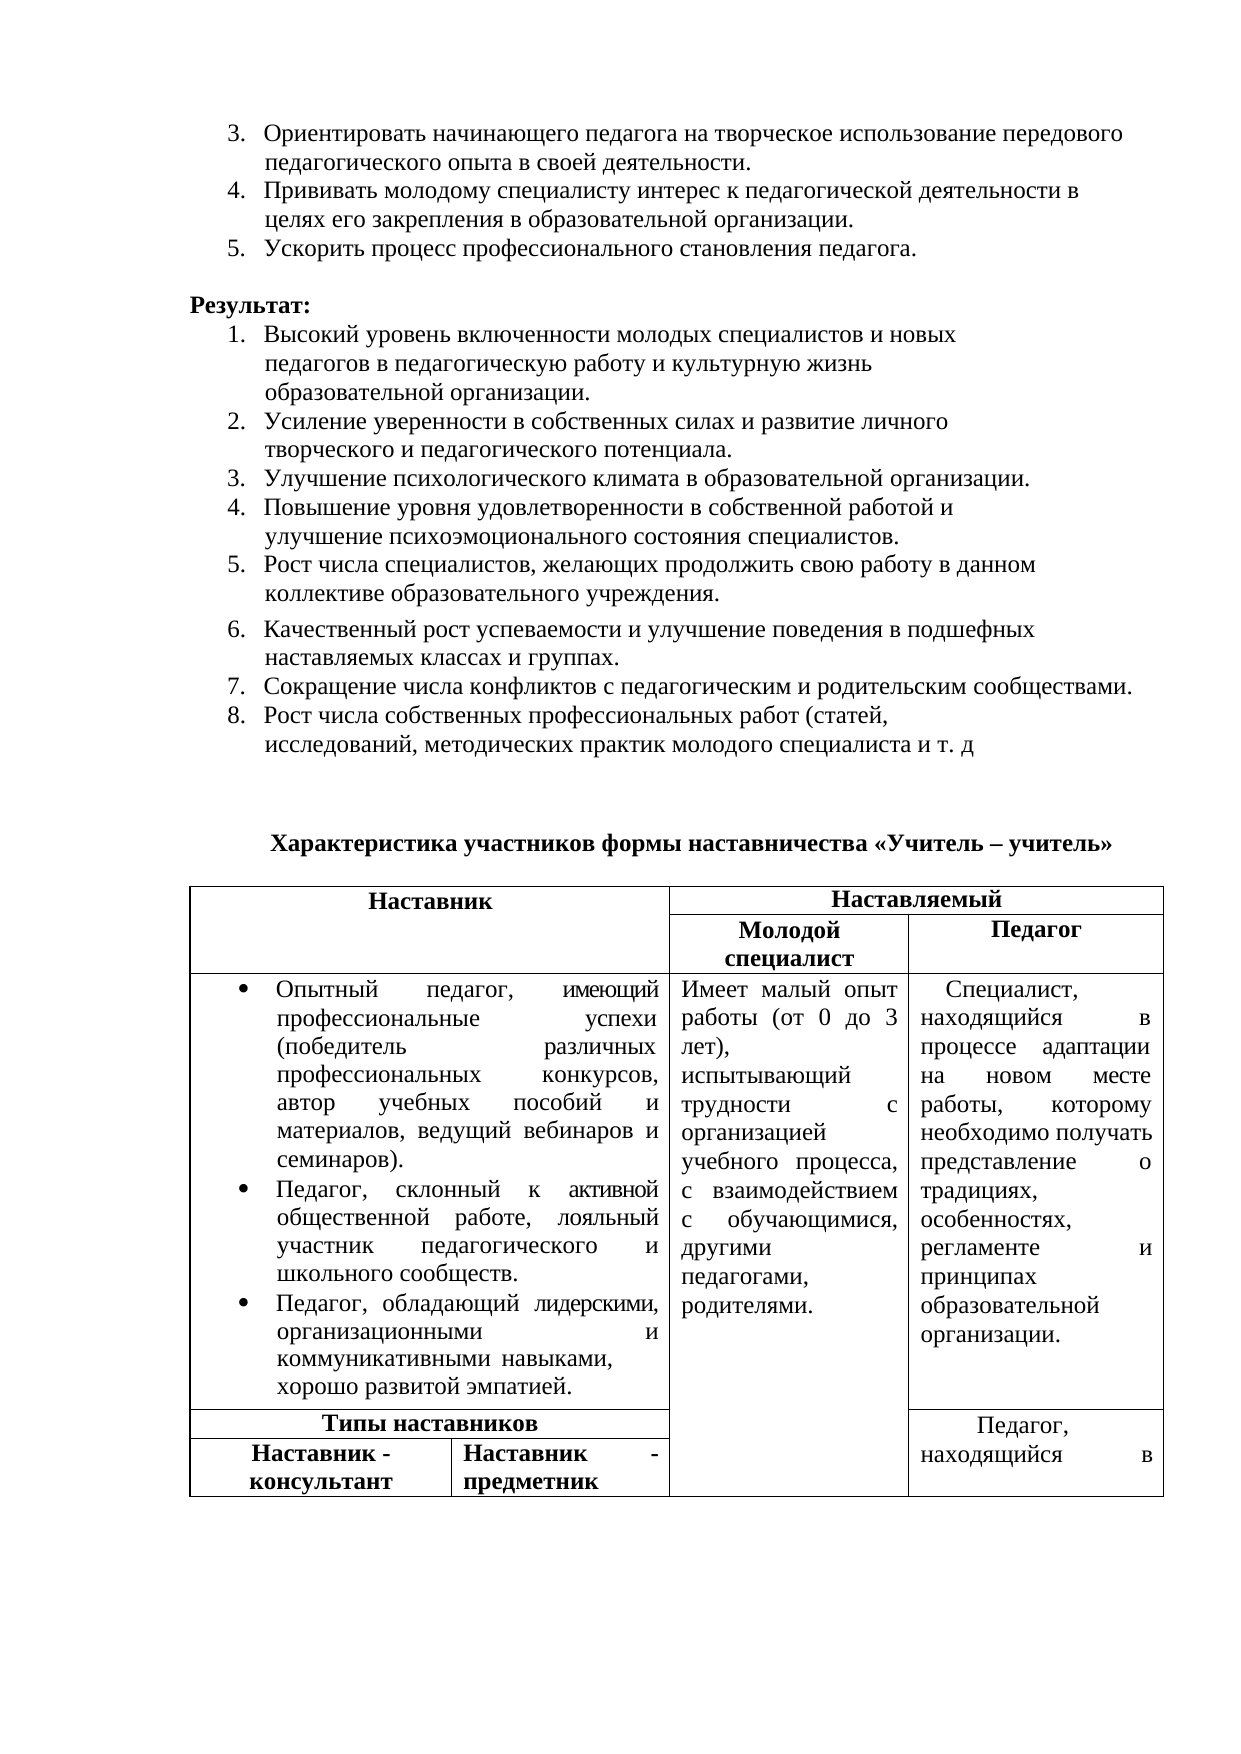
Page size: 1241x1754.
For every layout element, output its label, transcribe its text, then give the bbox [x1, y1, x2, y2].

list Ориентировать начинающего педагога на творческое использование передового педагогического опыта в своей деятельности. [227, 118, 1127, 176]
table_cell Имеет малый опыт работы (от 0 до 3 лет), испытывающий трудности с организацией учебного процесса, с взаимодействием с обучающимися, другими педагогами, родителями. [670, 974, 908, 1496]
table_cell Опытный педагог, имеющий профессиональные успехи (победитель различных профессиональных конкурсов, автор учебных пособий и материалов, ведущий вебинаров и семинаров). Педагог, склонный к активной общественной работе, лояльный участник педагогического и школьного сообществ. Педагог, обладающий лидерскими, организационными и коммуникативными навыками, хорошо развитой эмпатией. [191, 974, 669, 1409]
list Повышение уровня удовлетворенности в собственной работой и улучшение психоэмоционального состояния специалистов. [227, 492, 1012, 549]
table_header Наставляемый [670, 887, 1163, 914]
table_header Наставник [191, 887, 669, 973]
table_cell Молодой специалист [670, 915, 908, 973]
table_cell Педагог [909, 915, 1163, 973]
subtitle Результат: [189, 291, 1152, 319]
table_cell Педагог, находящийся в состоянии эмоционального выгорания, хронической усталости. [909, 1410, 1163, 1496]
table_cell Типы наставников [191, 1410, 669, 1438]
table_cell Наставник - предметник [452, 1439, 669, 1496]
list Качественный рост успеваемости и улучшение поведения в подшефных наставляемых классах и группах. [227, 614, 1125, 671]
list Ускорить процесс профессионального становления педагога. [227, 233, 1152, 262]
table_cell Специалист, находящийся в процессе адаптации на новом месте работы, которому необходимо получать представление о традициях, особенностях, регламенте и принципах образовательной организации. [909, 974, 1163, 1409]
list Высокий уровень включенности молодых специалистов и новых педагогов в педагогическую работу и культурную жизнь образовательной организации. [227, 319, 1020, 406]
list Рост числа специалистов, желающих продолжить свою работу в данном коллективе образовательного учреждения. [227, 549, 1096, 607]
table_cell Наставник - консультант [191, 1439, 451, 1496]
list Прививать молодому специалисту интерес к педагогической деятельности в целях его закрепления в образовательной организации. [227, 176, 1127, 233]
list Рост числа собственных профессиональных работ (статей, исследований, методических практик молодого специалиста и т. д [227, 700, 983, 758]
subtitle Характеристика участников формы наставничества «Учитель – учитель» [270, 828, 1152, 856]
list Сокращение числа конфликтов с педагогическим и родительским сообществами. [227, 671, 1152, 700]
list Усиление уверенности в собственных силах и развитие личного творческого и педагогического потенциала. [227, 406, 1038, 463]
list Улучшение психологического климата в образовательной организации. [227, 463, 1152, 492]
